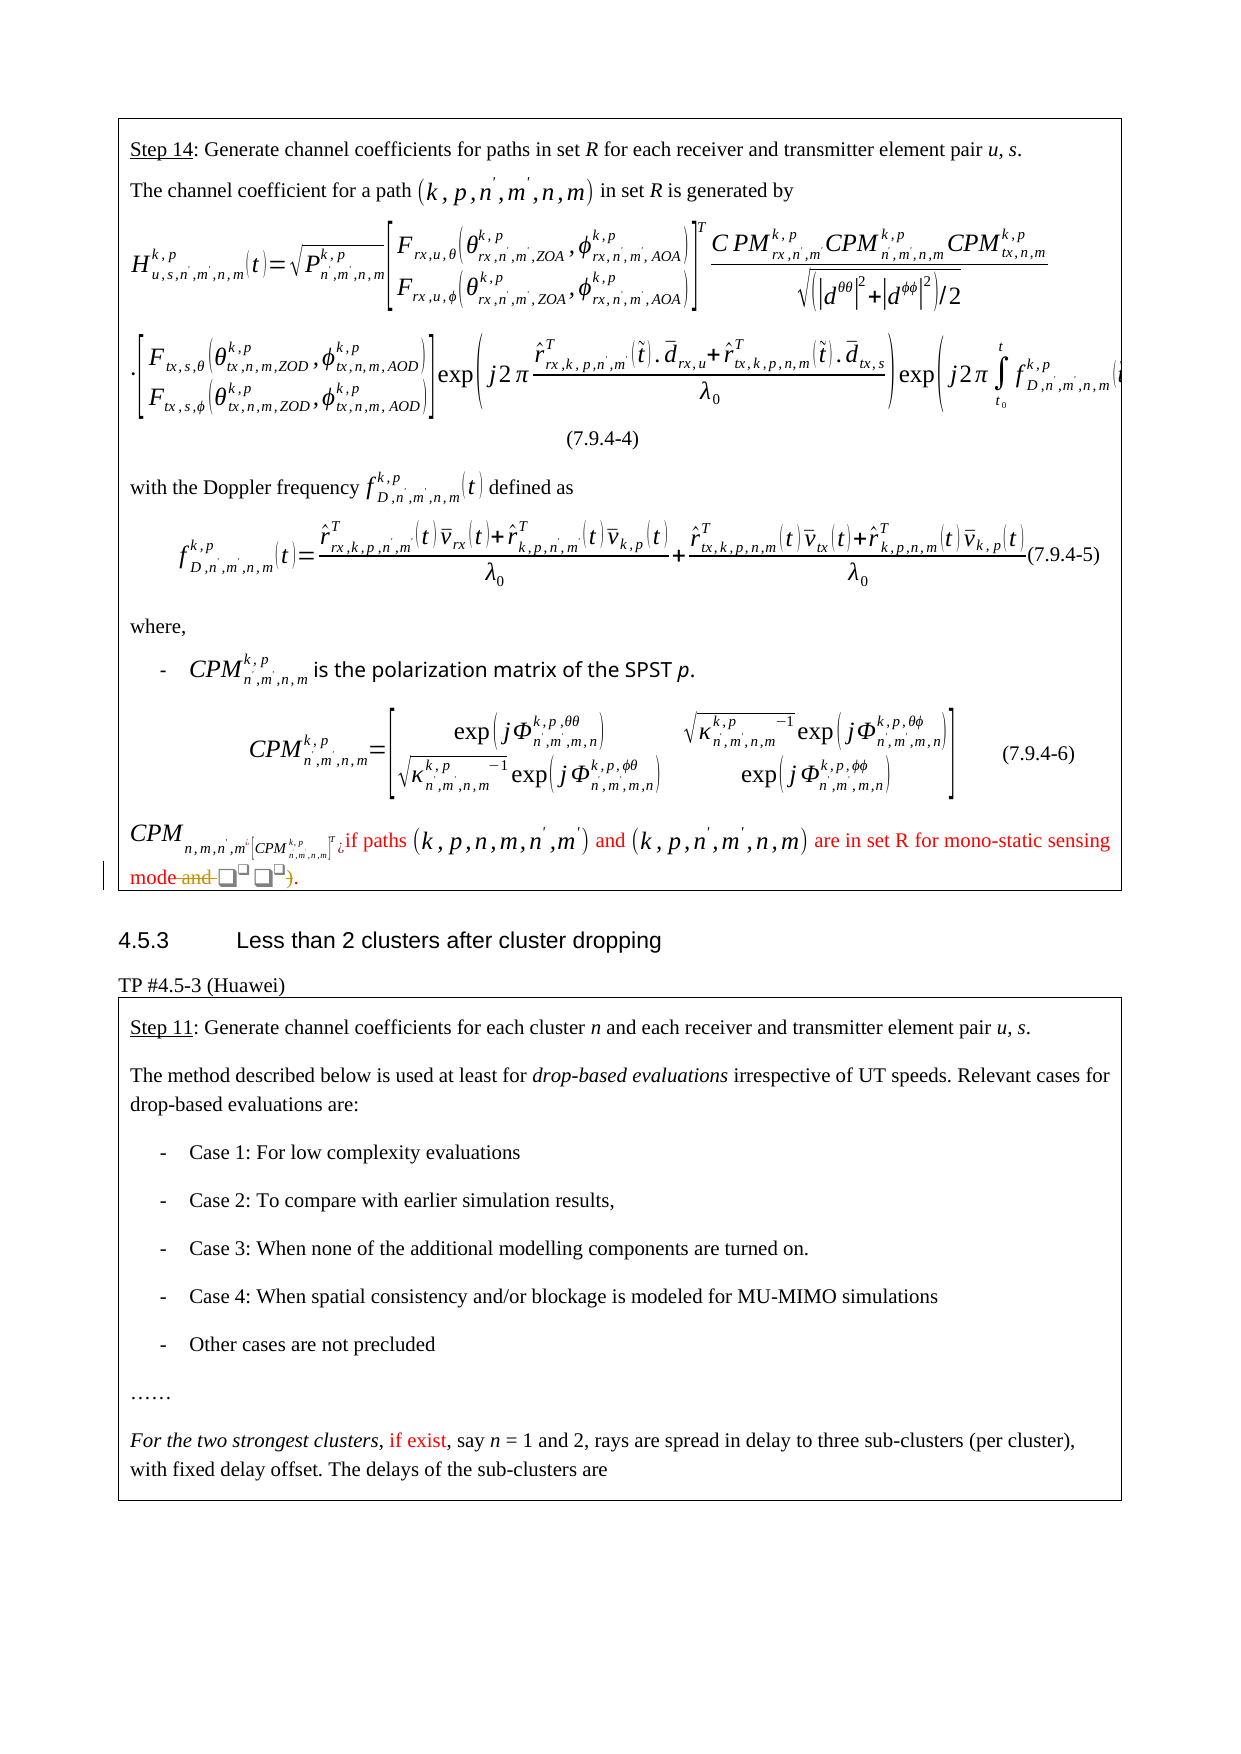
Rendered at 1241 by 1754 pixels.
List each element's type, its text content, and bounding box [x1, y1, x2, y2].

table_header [119, 998, 1121, 1500]
text TP #4.5-3 (Huawei) [118, 973, 1122, 997]
subtitle Less than 2 clusters after cluster dropping [118, 927, 1122, 954]
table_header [119, 119, 1121, 890]
